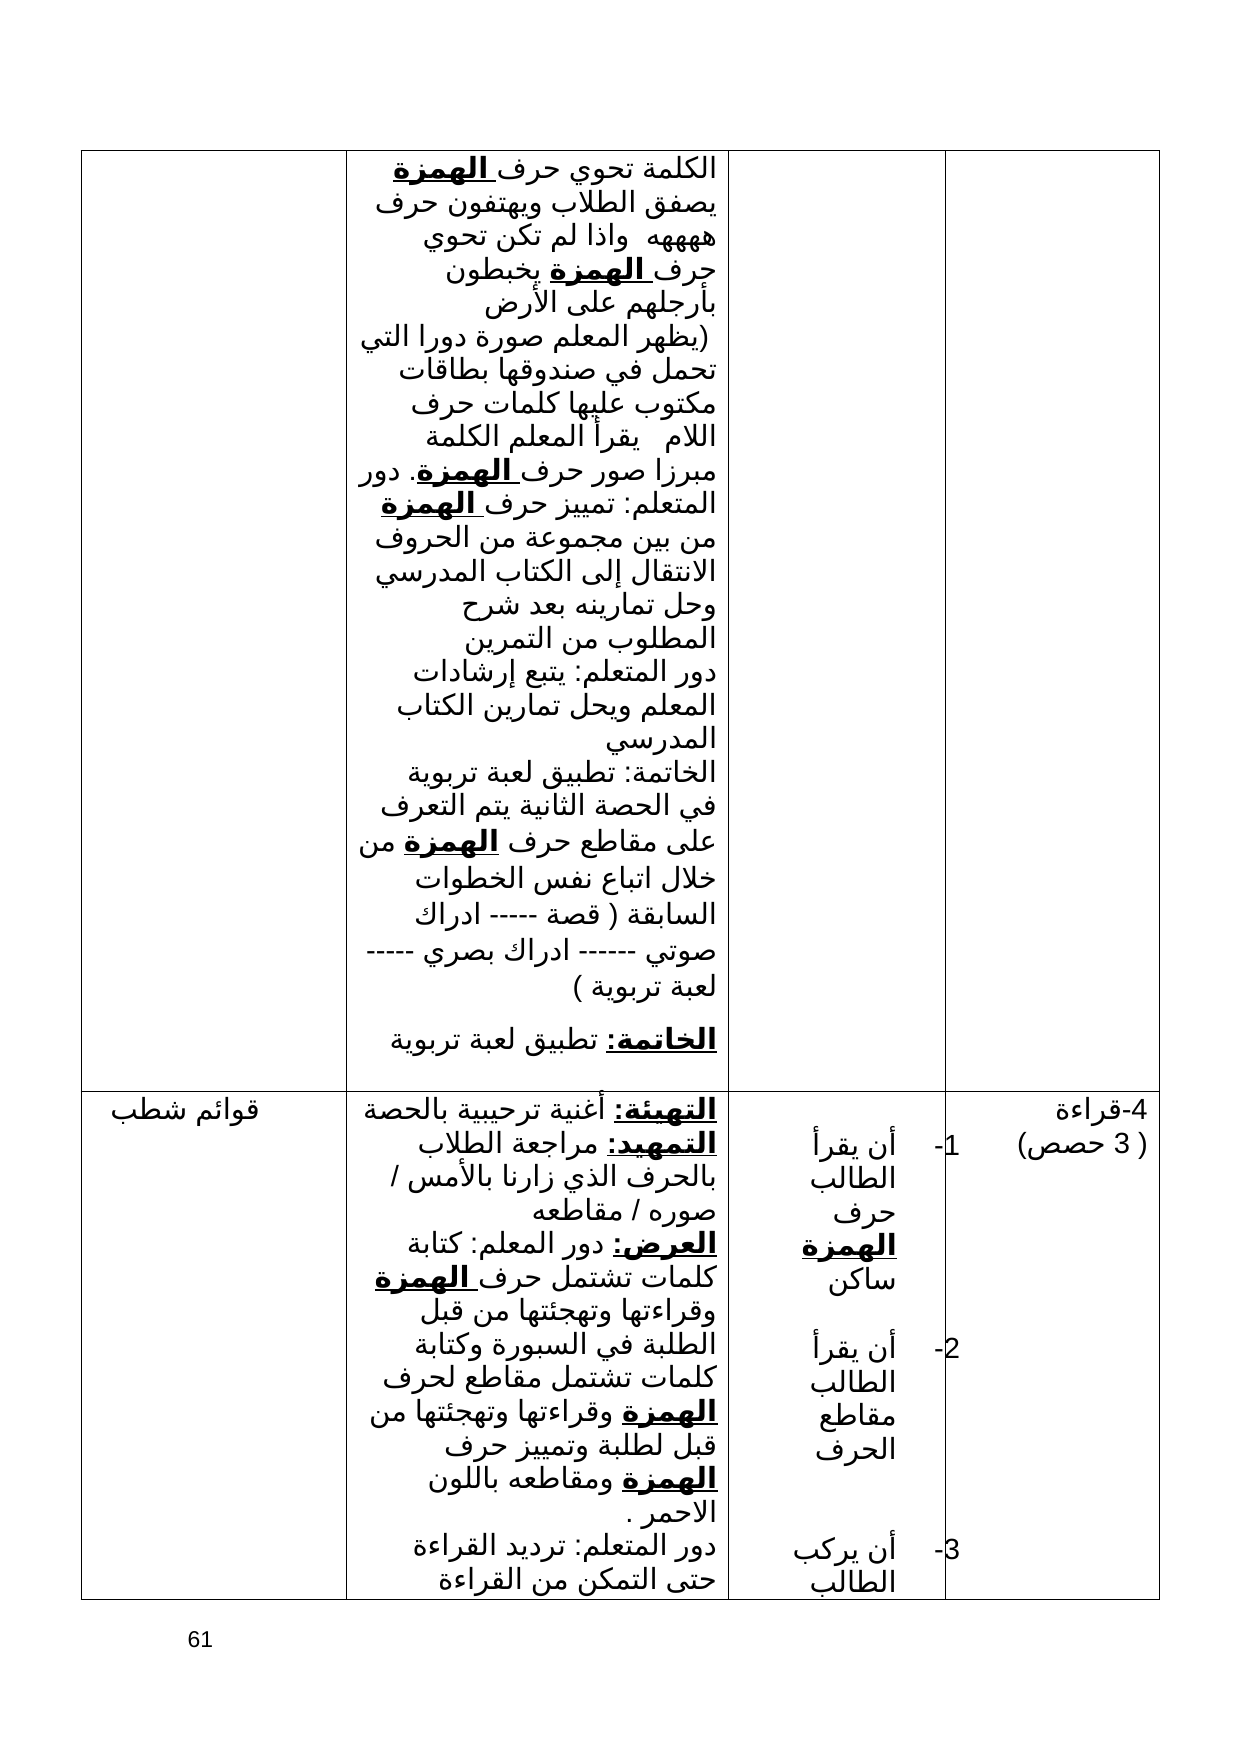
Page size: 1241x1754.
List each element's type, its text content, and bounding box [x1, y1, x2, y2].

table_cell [347, 151, 728, 1091]
table_cell 4-قراءة ( 3 حصص) [946, 1092, 1159, 1599]
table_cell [729, 151, 945, 1091]
table_cell [82, 151, 346, 1091]
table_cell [729, 1092, 945, 1599]
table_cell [946, 151, 1159, 1091]
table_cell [347, 1092, 728, 1599]
table_cell قوائم شطب [82, 1092, 346, 1599]
